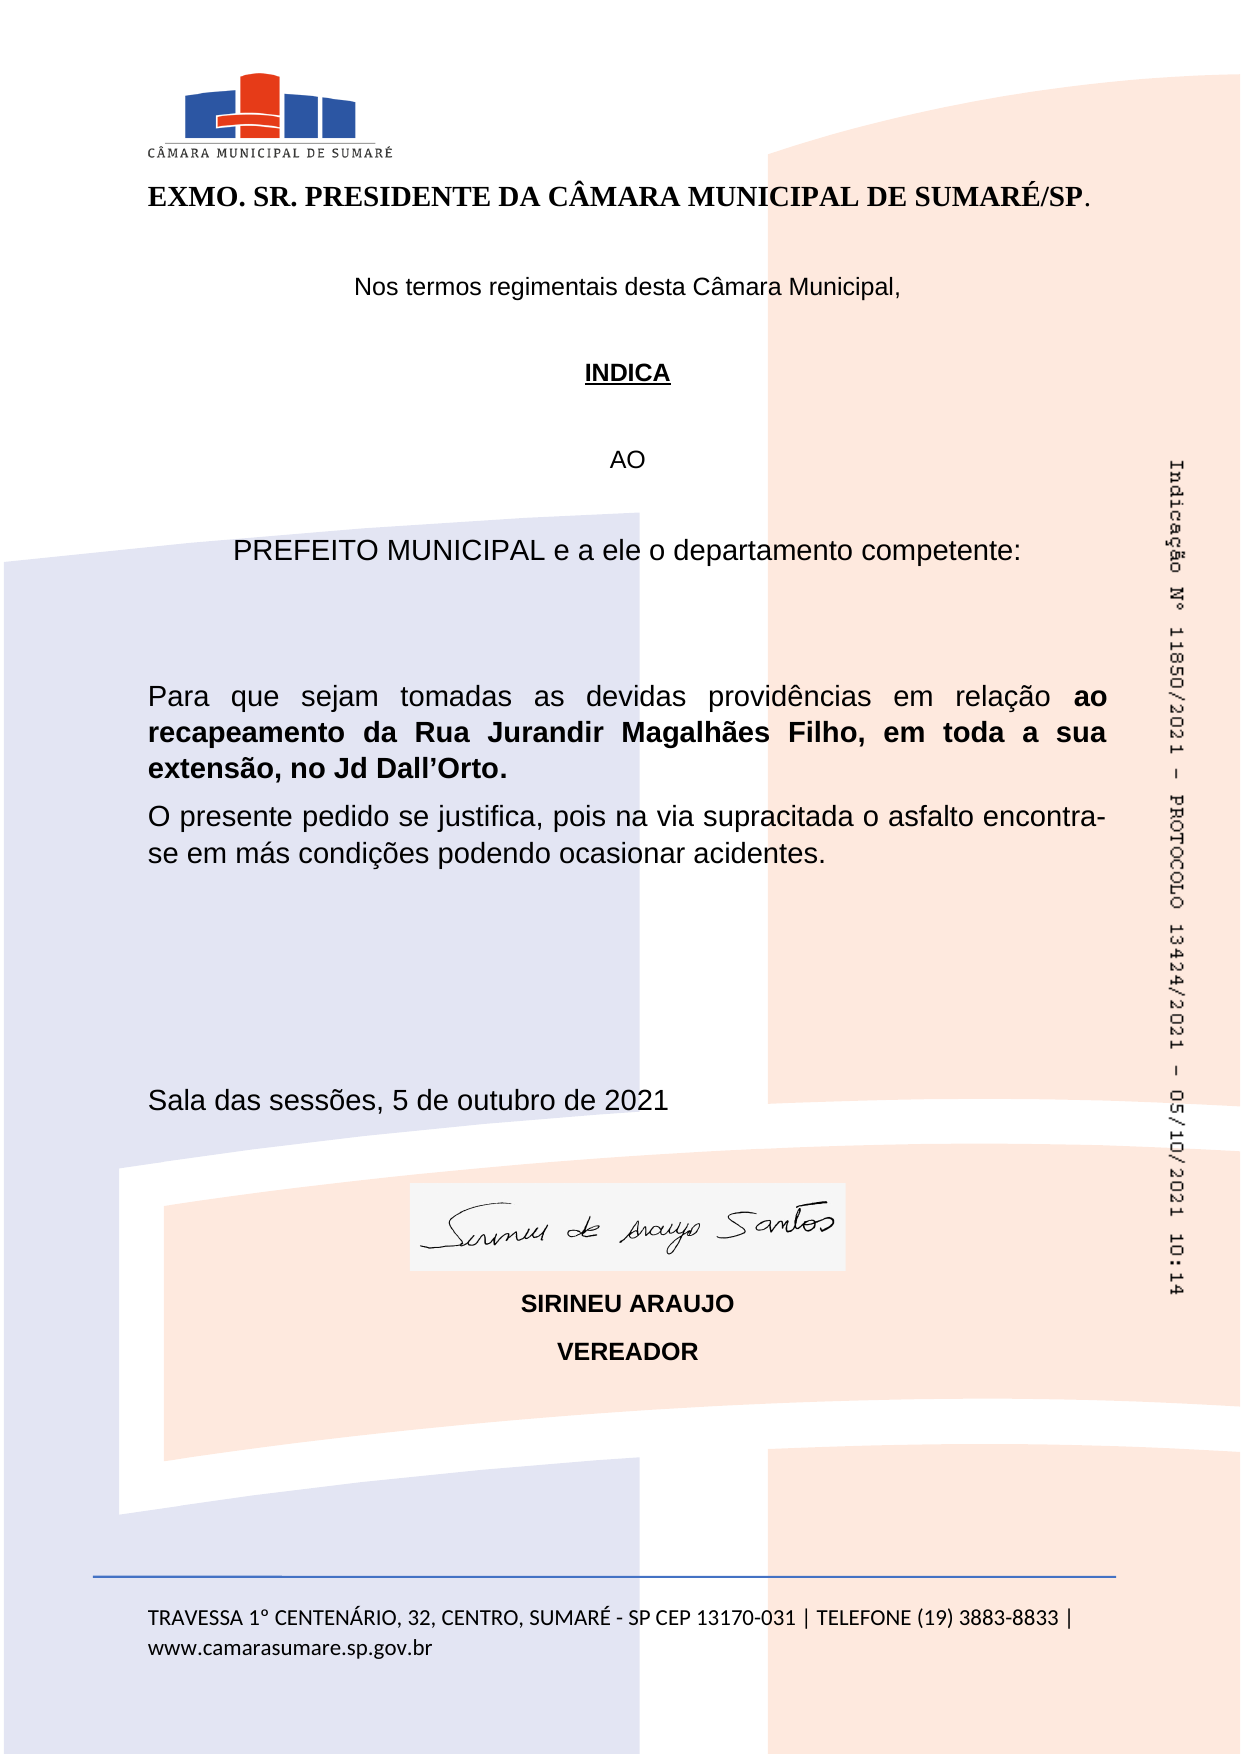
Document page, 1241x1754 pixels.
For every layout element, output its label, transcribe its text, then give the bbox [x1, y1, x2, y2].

text INDICA [148, 358, 1107, 387]
text O presente pedido se justifica, pois na via supracitada o asfalto encontra-se em más condições podendo ocasionar acidentes. [148, 799, 1107, 869]
text Para que sejam tomadas as devidas providências em relação ao recapeamento da Rua Jurandir Magalhães Filho, em toda a sua extensão, no Jd Dall’Orto. [148, 678, 1107, 784]
text AO [148, 446, 1107, 474]
text SIRINEU ARAUJO [148, 1289, 1107, 1318]
text EXMO. SR. PRESIDENTE DA CÂMARA MUNICIPAL DE SUMARÉ/SP. [148, 179, 1107, 212]
picture [409, 1183, 846, 1271]
text Nos termos regimentais desta Câmara Municipal, [148, 272, 1107, 301]
picture [1142, 455, 1205, 1299]
text PREFEITO MUNICIPAL e a ele o departamento competente: [148, 533, 1107, 566]
text VEREADOR [148, 1337, 1107, 1366]
text Sala das sessões, 5 de outubro de 2021 [148, 1083, 1107, 1117]
picture [147, 73, 394, 160]
